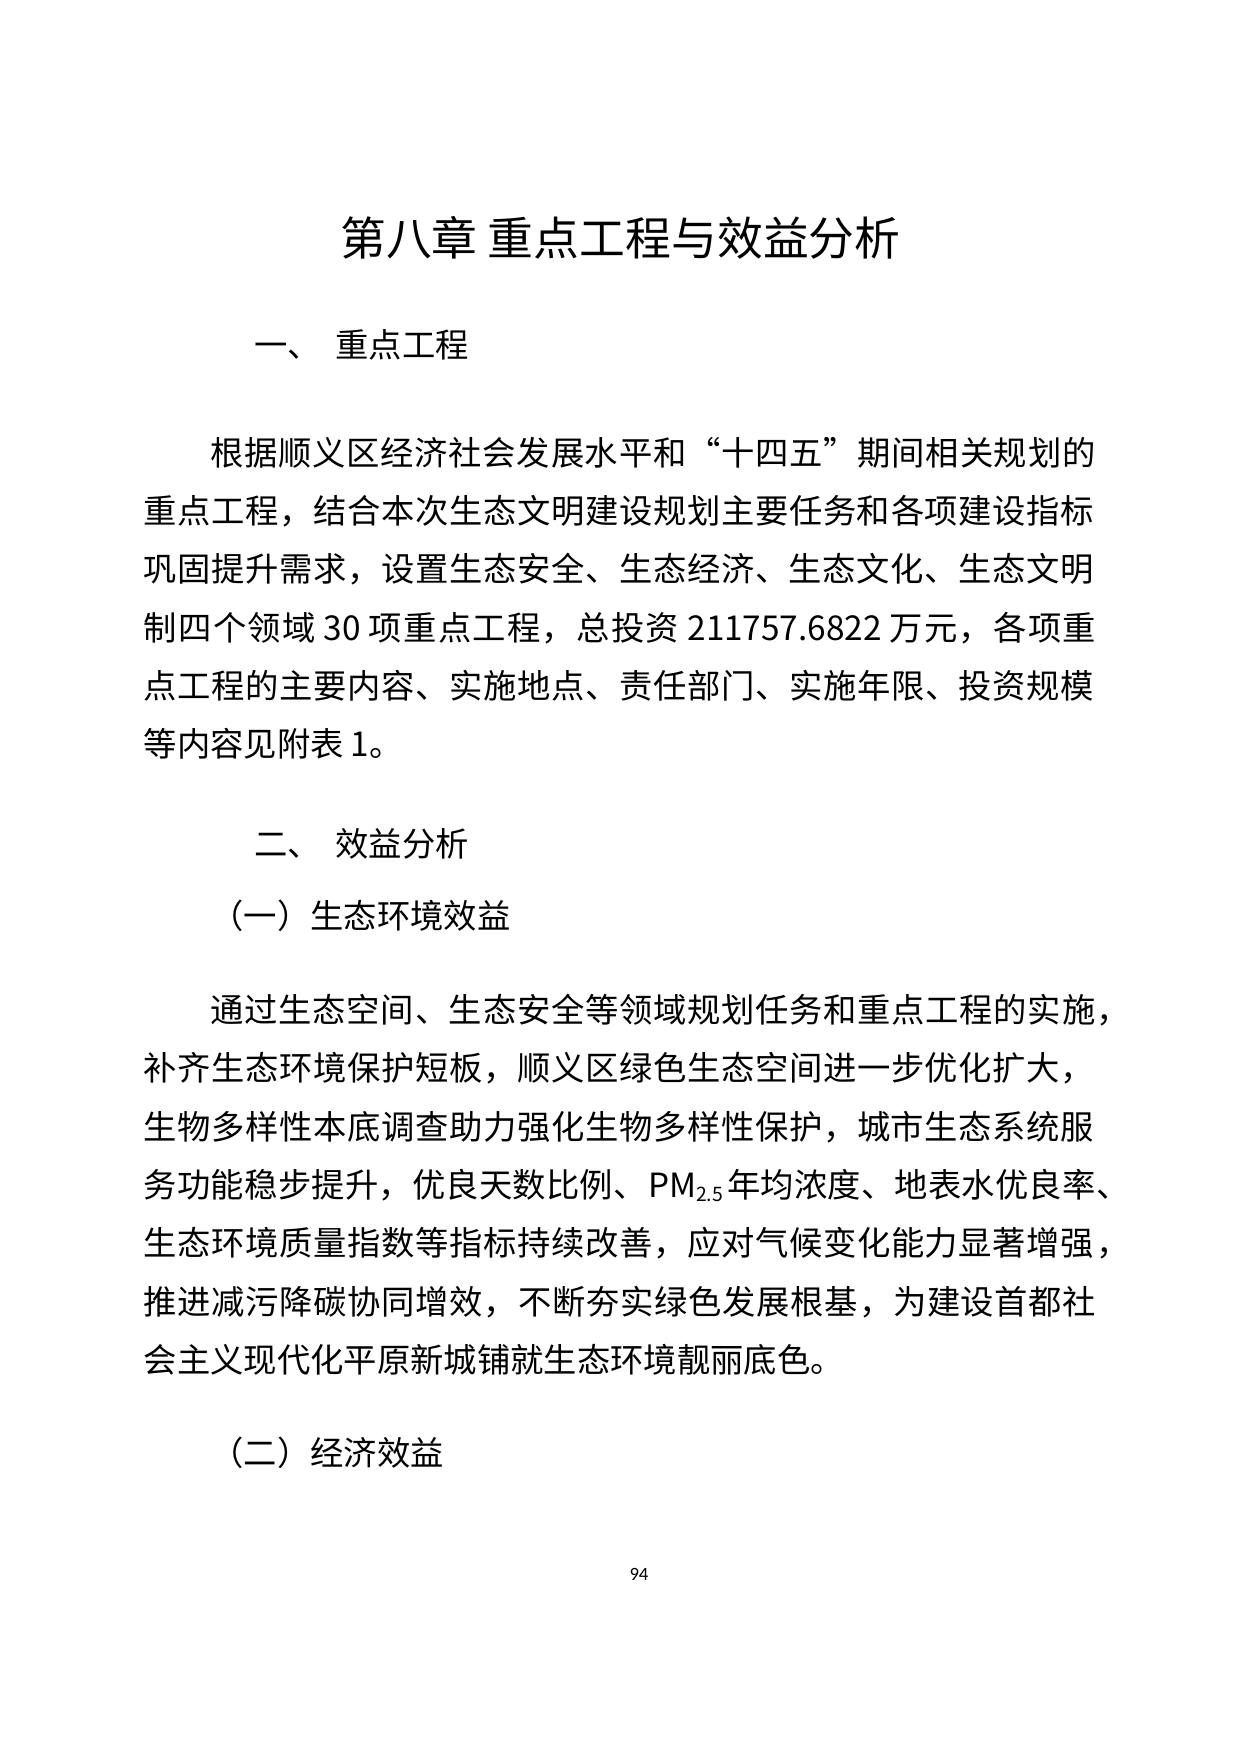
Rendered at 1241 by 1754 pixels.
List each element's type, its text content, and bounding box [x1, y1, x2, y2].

subtitle （一）生态环境效益 [144, 882, 1096, 940]
subtitle 效益分析 [187, 803, 1096, 882]
subtitle 重点工程 [187, 303, 1096, 383]
text 通过生态空间、生态安全等领域规划任务和重点工程的实施，补齐生态环境保护短板，顺义区绿色生态空间进一步优化扩大，生物多样性本底调查助力强化生物多样性保护，城市生态系统服务功能稳步提升，优良天数比例、PM2.5年均浓度、地表水优良率、生态环境质量指数等指标持续改善，应对气候变化能力显著增强，推进减污降碳协同增效，不断夯实绿色发展根基，为建设首都社会主义现代化平原新城铺就生态环境靓丽底色。 [144, 976, 1096, 1384]
text 根据顺义区经济社会发展水平和“十四五”期间相关规划的重点工程，结合本次生态文明建设规划主要任务和各项建设指标巩固提升需求，设置生态安全、生态经济、生态文化、生态文明制四个领域30项重点工程，总投资211757.6822万元，各项重点工程的主要内容、实施地点、责任部门、实施年限、投资规模等内容见附表1。 [144, 418, 1096, 768]
subtitle 第八章 重点工程与效益分析 [144, 203, 1096, 269]
subtitle （二）经济效益 [144, 1418, 1096, 1477]
